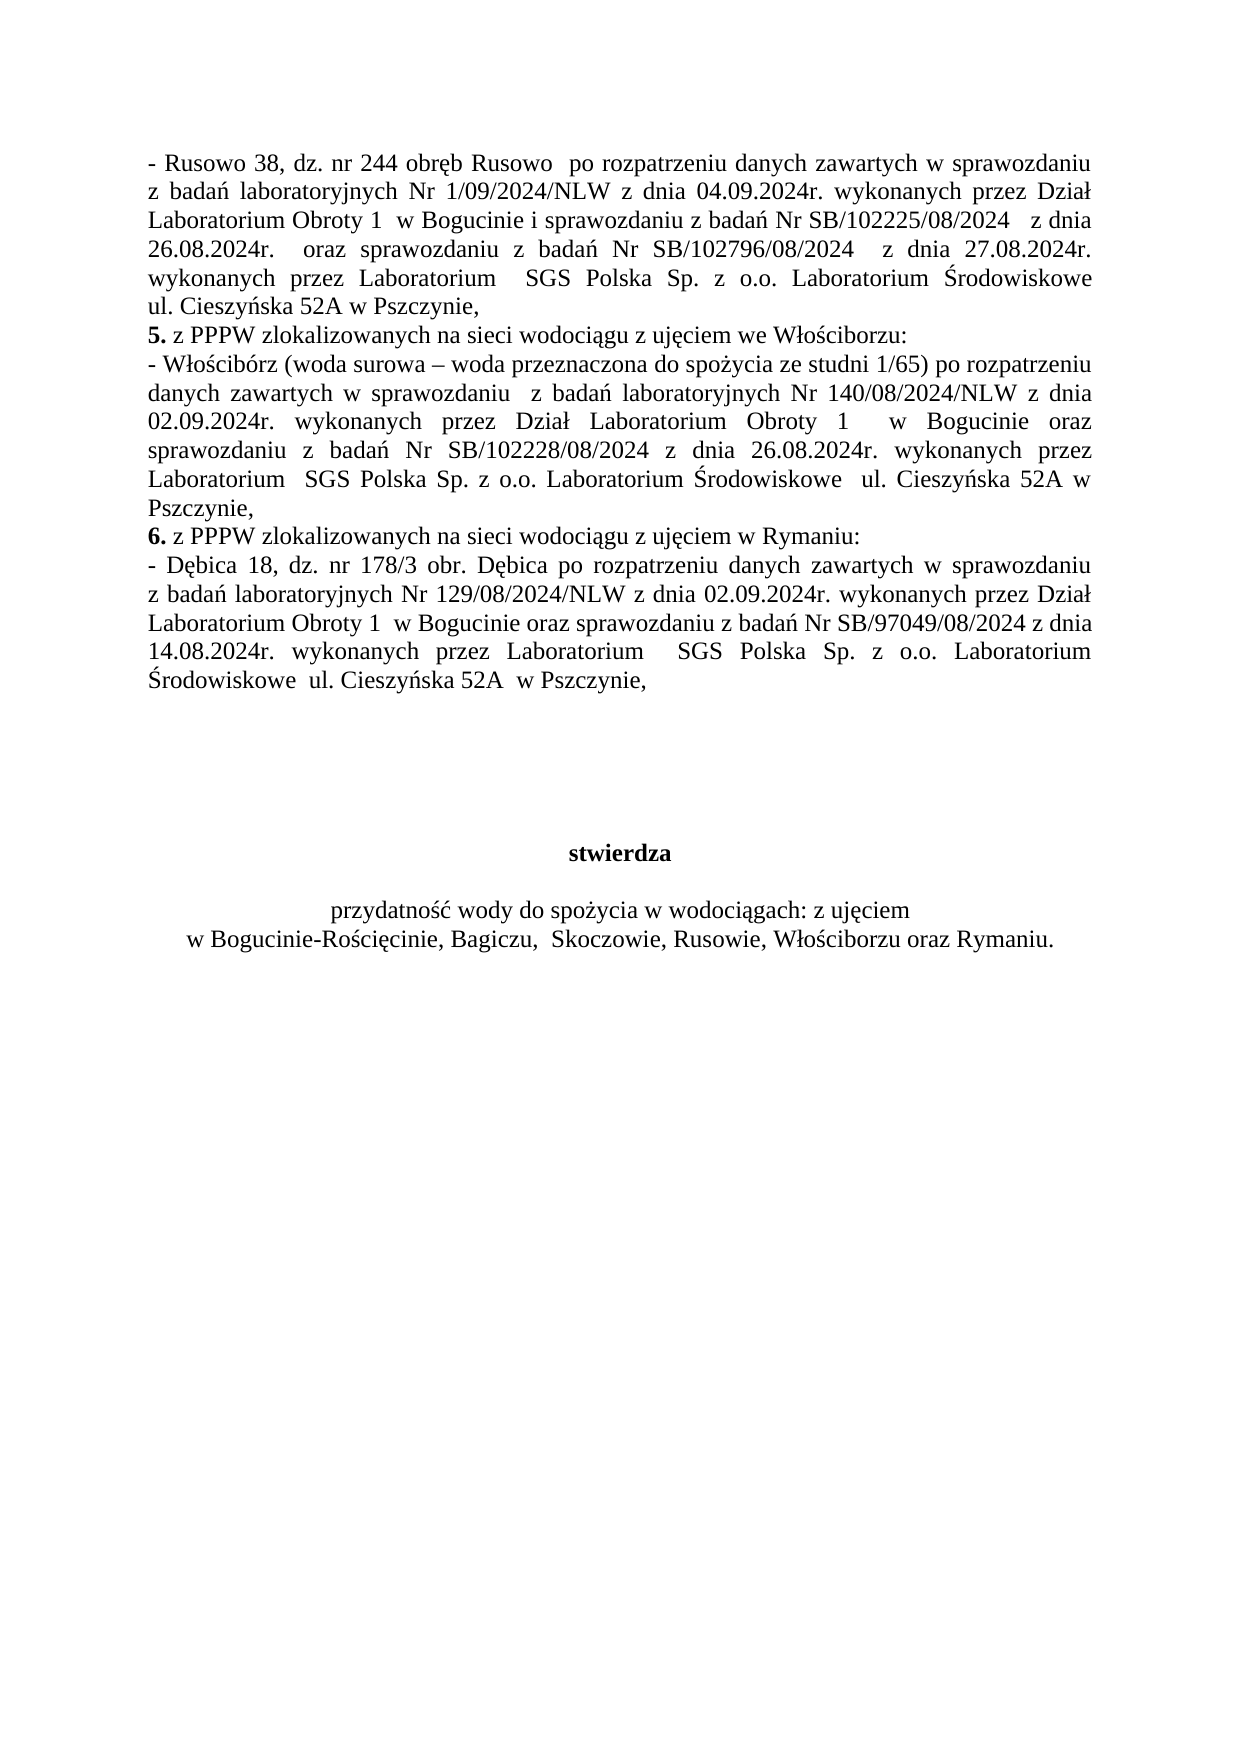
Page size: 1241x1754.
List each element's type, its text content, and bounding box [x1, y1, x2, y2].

text - Rusowo 38, dz. nr 244 obręb Rusowo po rozpatrzeniu danych zawartych w sprawozdaniu z badań laboratoryjnych Nr 1/09/2024/NLW z dnia 04.09.2024r. wykonanych przez Dział Laboratorium Obroty 1 w Bogucinie i sprawozdaniu z badań Nr SB/102225/08/2024 z dnia 26.08.2024r. oraz sprawozdaniu z badań Nr SB/102796/08/2024 z dnia 27.08.2024r. wykonanych przez Laboratorium SGS Polska Sp. z o.o. Laboratorium Środowiskowe ul. Cieszyńska 52A w Pszczynie, [148, 148, 1093, 320]
text - Włościbórz (woda surowa – woda przeznaczona do spożycia ze studni 1/65) po rozpatrzeniu danych zawartych w sprawozdaniu z badań laboratoryjnych Nr 140/08/2024/NLW z dnia 02.09.2024r. wykonanych przez Dział Laboratorium Obroty 1 w Bogucinie oraz sprawozdaniu z badań Nr SB/102228/08/2024 z dnia 26.08.2024r. wykonanych przez Laboratorium SGS Polska Sp. z o.o. Laboratorium Środowiskowe ul. Cieszyńska 52A w Pszczynie, [148, 349, 1093, 521]
text przydatność wody do spożycia w wodociągach: z ujęciem [148, 895, 1093, 924]
text stwierdza [148, 838, 1093, 866]
text 6. z PPPW zlokalizowanych na sieci wodociągu z ujęciem w Rymaniu: [148, 521, 1093, 550]
text 5. z PPPW zlokalizowanych na sieci wodociągu z ujęciem we Włościborzu: [148, 320, 1093, 349]
text w Bogucinie-Rościęcinie, Bagiczu, Skoczowie, Rusowie, Włościborzu oraz Rymaniu. [148, 924, 1093, 953]
text - Dębica 18, dz. nr 178/3 obr. Dębica po rozpatrzeniu danych zawartych w sprawozdaniu z badań laboratoryjnych Nr 129/08/2024/NLW z dnia 02.09.2024r. wykonanych przez Dział Laboratorium Obroty 1 w Bogucinie oraz sprawozdaniu z badań Nr SB/97049/08/2024 z dnia 14.08.2024r. wykonanych przez Laboratorium SGS Polska Sp. z o.o. Laboratorium Środowiskowe ul. Cieszyńska 52A w Pszczynie, [148, 550, 1093, 694]
